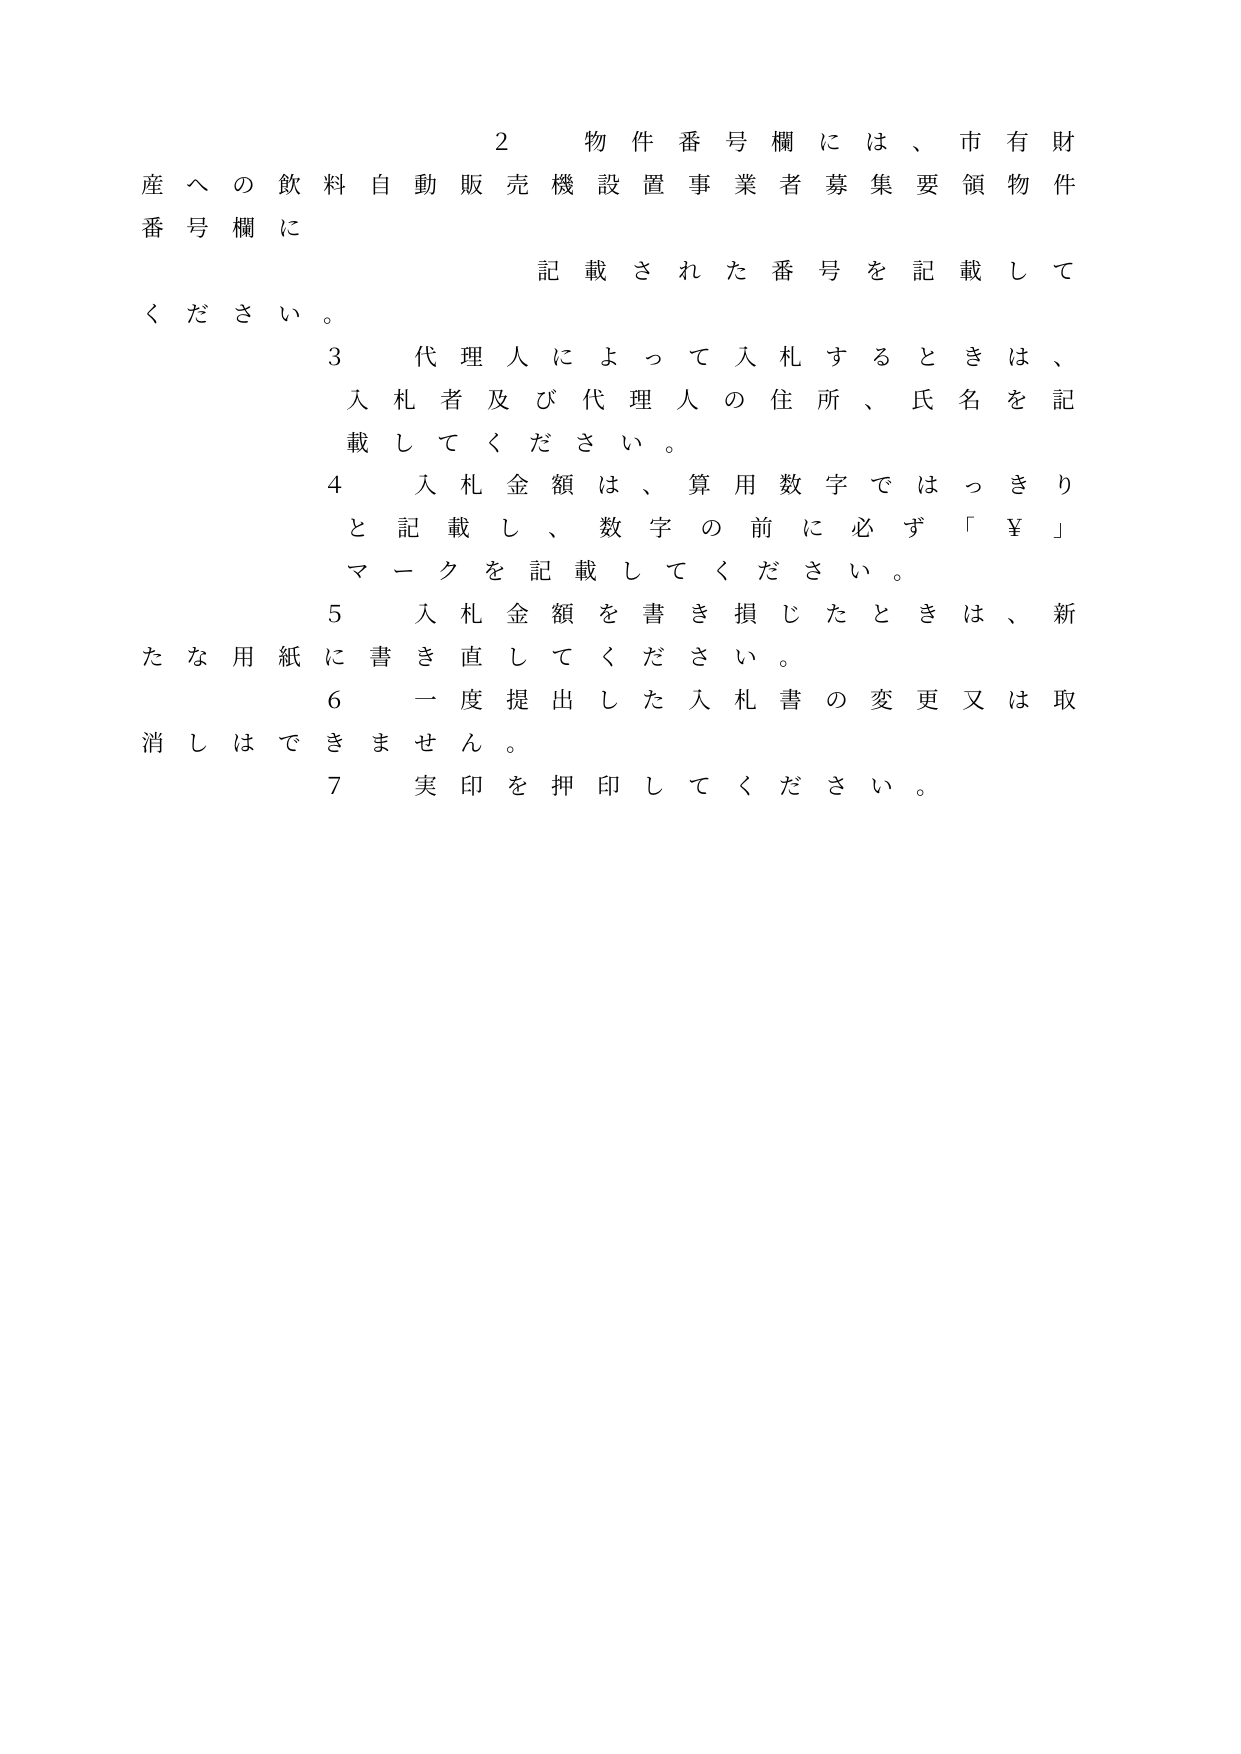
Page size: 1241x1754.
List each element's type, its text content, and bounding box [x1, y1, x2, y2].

text ３ 代理人によって入札するときは、入札者及び代理人の住所、氏名を記載してください。 [317, 334, 1099, 462]
text ２ 物件番号欄には、市有財産への飲料自動販売機設置事業者募集要領物件番号欄に [141, 119, 1099, 248]
text 記載された番号を記載してください。 [141, 248, 1099, 334]
text ７ 実印を押印してください。 [141, 763, 1099, 806]
text ５ 入札金額を書き損じたときは、新たな用紙に書き直してください。 [141, 591, 1099, 677]
text ６ 一度提出した入札書の変更又は取消しはできません。 [141, 677, 1099, 763]
text ４ 入札金額は、算用数字ではっきりと記載し、数字の前に必ず「￥」マークを記載してください。 [317, 462, 1099, 591]
